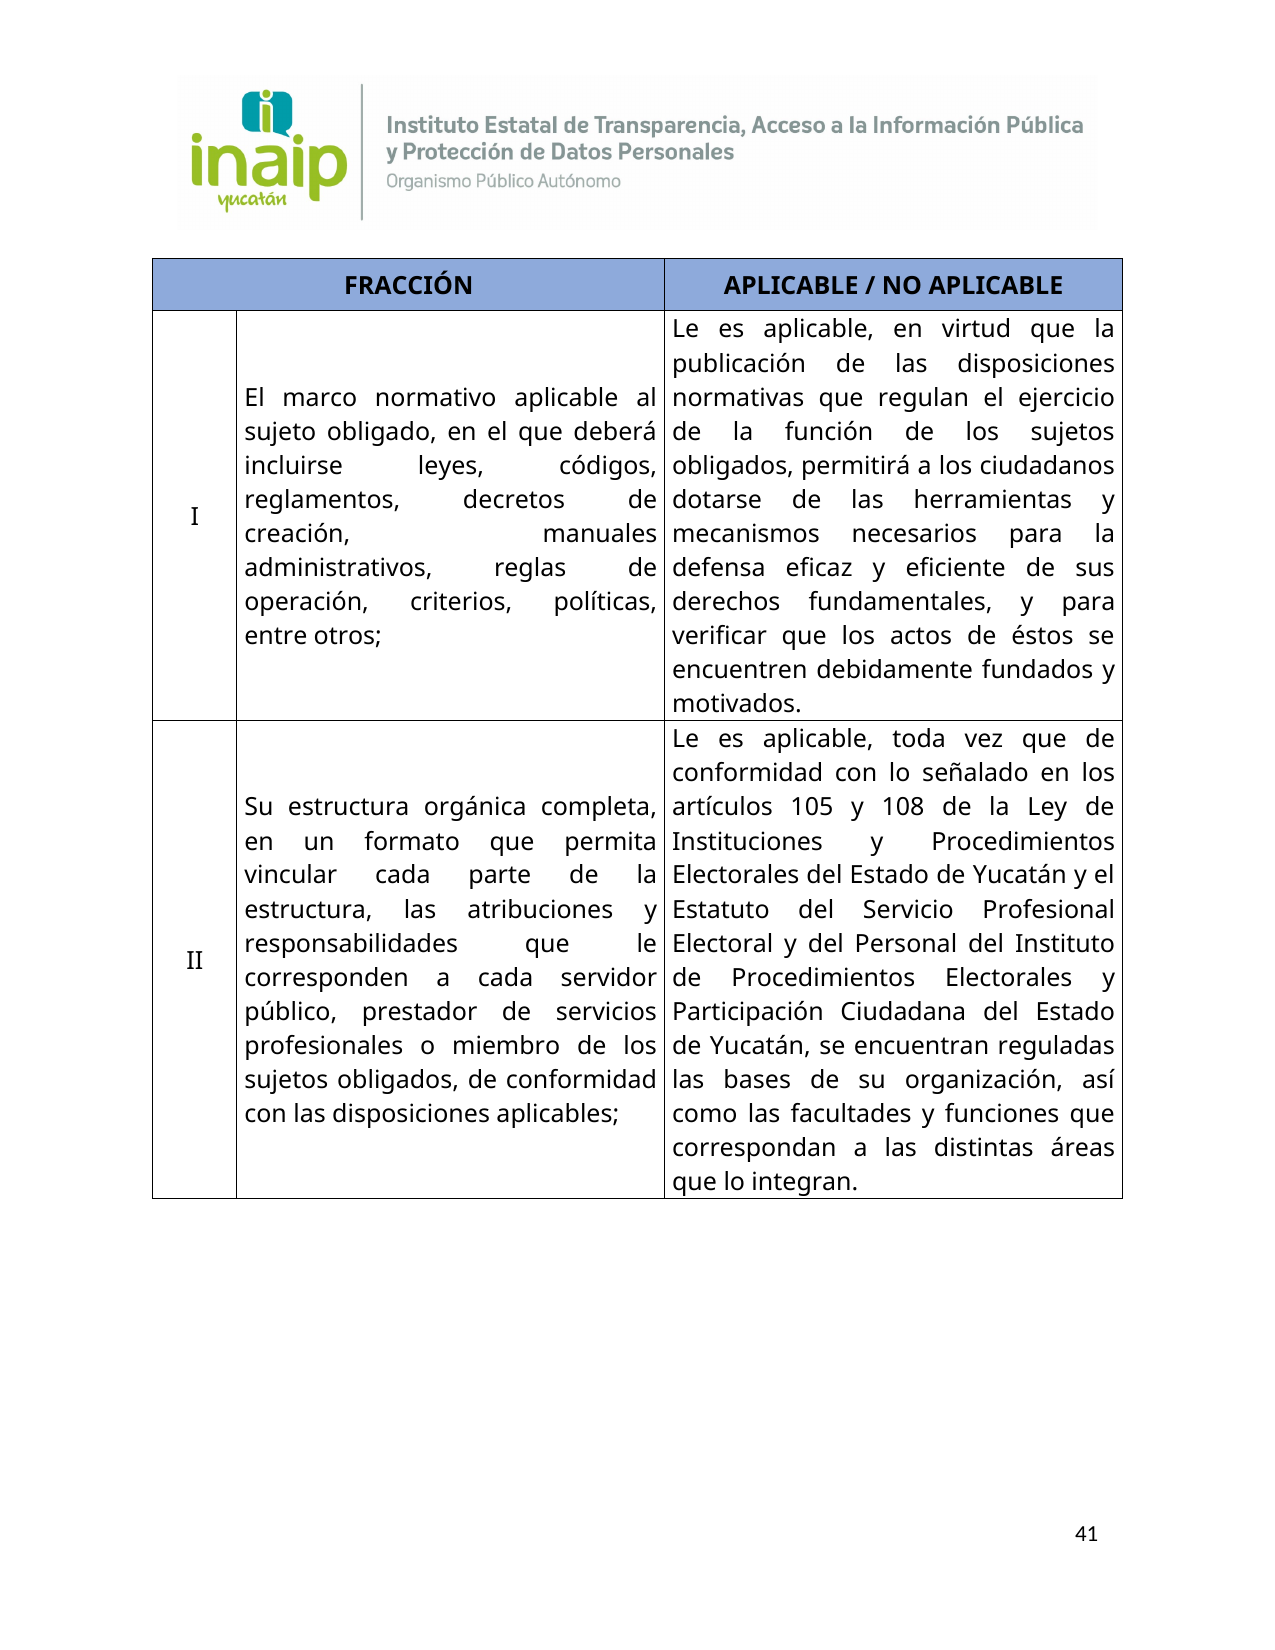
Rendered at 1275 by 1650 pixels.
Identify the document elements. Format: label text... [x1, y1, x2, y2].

table_cell I [153, 311, 236, 720]
table_cell Le es aplicable, toda vez que de conformidad con lo señalado en los artículos 105 y 108 de la Ley de Instituciones y Procedimientos Electorales del Estado de Yucatán y el Estatuto del Servicio Profesional Electoral y del Personal del Instituto de Procedimientos Electorales y Participación Ciudadana del Estado de Yucatán, se encuentran reguladas las bases de su organización, así como las facultades y funciones que correspondan a las distintas áreas que lo integran. [665, 721, 1122, 1198]
table_cell El marco normativo aplicable al sujeto obligado, en el que deberá incluirse leyes, códigos, reglamentos, decretos de creación, manuales administrativos, reglas de operación, criterios, políticas, entre otros; [237, 311, 664, 720]
table_header APLICABLE / NO APLICABLE [665, 259, 1122, 310]
table_cell Le es aplicable, en virtud que la publicación de las disposiciones normativas que regulan el ejercicio de la función de los sujetos obligados, permitirá a los ciudadanos dotarse de las herramientas y mecanismos necesarios para la defensa eficaz y eficiente de sus derechos fundamentales, y para verificar que los actos de éstos se encuentren debidamente fundados y motivados. [665, 311, 1122, 720]
table_cell II [153, 721, 236, 1198]
table_cell Su estructura orgánica completa, en un formato que permita vincular cada parte de la estructura, las atribuciones y responsabilidades que le corresponden a cada servidor público, prestador de servicios profesionales o miembro de los sujetos obligados, de conformidad con las disposiciones aplicables; [237, 721, 664, 1198]
picture [177, 75, 1098, 230]
table_header FRACCIÓN [153, 259, 664, 310]
